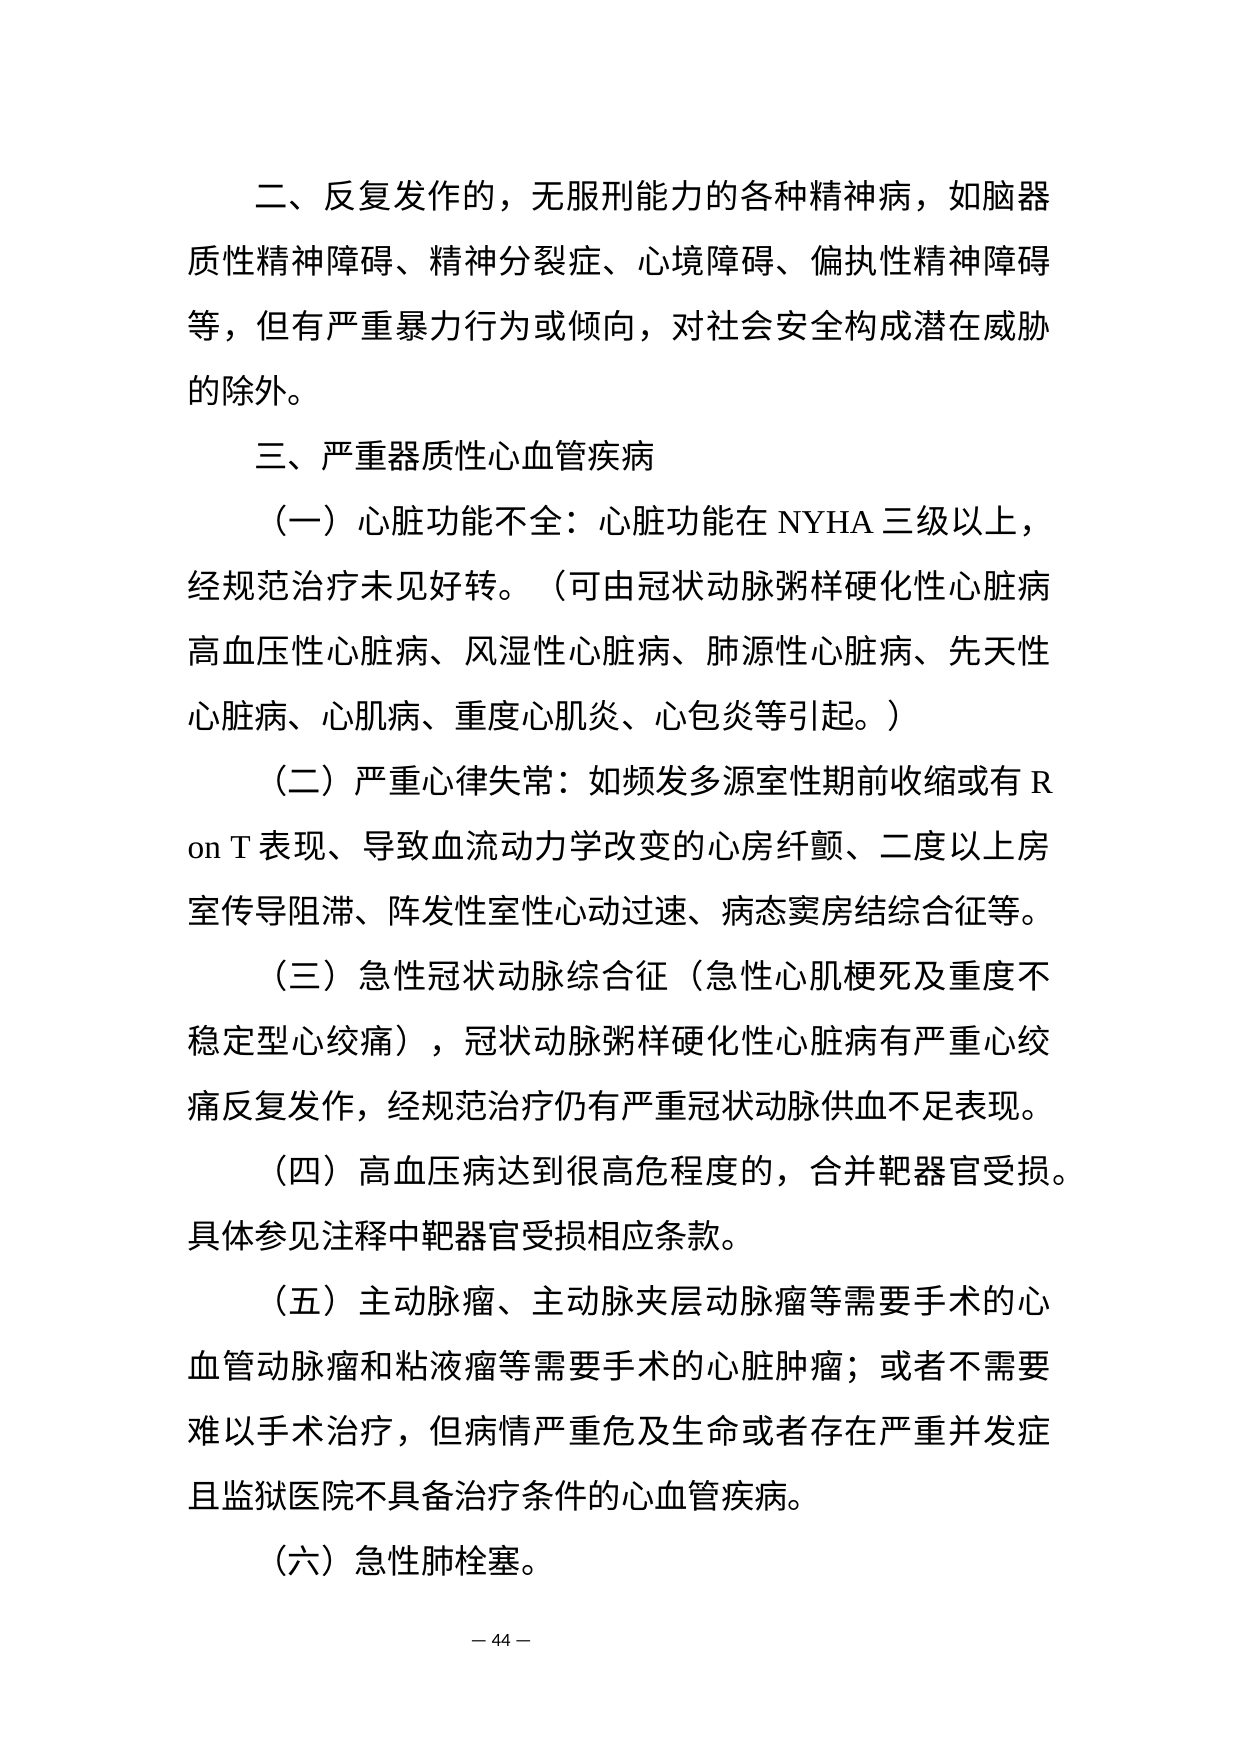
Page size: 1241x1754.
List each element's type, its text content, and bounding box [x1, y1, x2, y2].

text 二、反复发作的，无服刑能力的各种精神病，如脑器质性精神障碍、精神分裂症、心境障碍、偏执性精神障碍等，但有严重暴力行为或倾向，对社会安全构成潜在威胁的除外。 [187, 162, 1053, 422]
text （五）主动脉瘤、主动脉夹层动脉瘤等需要手术的心血管动脉瘤和粘液瘤等需要手术的心脏肿瘤；或者不需要、难以手术治疗，但病情严重危及生命或者存在严重并发症，且监狱医院不具备治疗条件的心血管疾病。 [187, 1267, 1053, 1527]
text 三、严重器质性心血管疾病 [187, 422, 1053, 487]
text （四）高血压病达到很高危程度的，合并靶器官受损。具体参见注释中靶器官受损相应条款。 [187, 1137, 1053, 1267]
text （二）严重心律失常：如频发多源室性期前收缩或有R on T表现、导致血流动力学改变的心房纤颤、二度以上房室传导阻滞、阵发性室性心动过速、病态窦房结综合征等。 [187, 747, 1053, 942]
text （三）急性冠状动脉综合征（急性心肌梗死及重度不稳定型心绞痛），冠状动脉粥样硬化性心脏病有严重心绞痛反复发作，经规范治疗仍有严重冠状动脉供血不足表现。 [187, 942, 1053, 1137]
text （六）急性肺栓塞。 [187, 1527, 1053, 1592]
text （一）心脏功能不全：心脏功能在NYHA三级以上，经规范治疗未见好转。（可由冠状动脉粥样硬化性心脏病、高血压性心脏病、风湿性心脏病、肺源性心脏病、先天性心脏病、心肌病、重度心肌炎、心包炎等引起。） [187, 487, 1053, 747]
